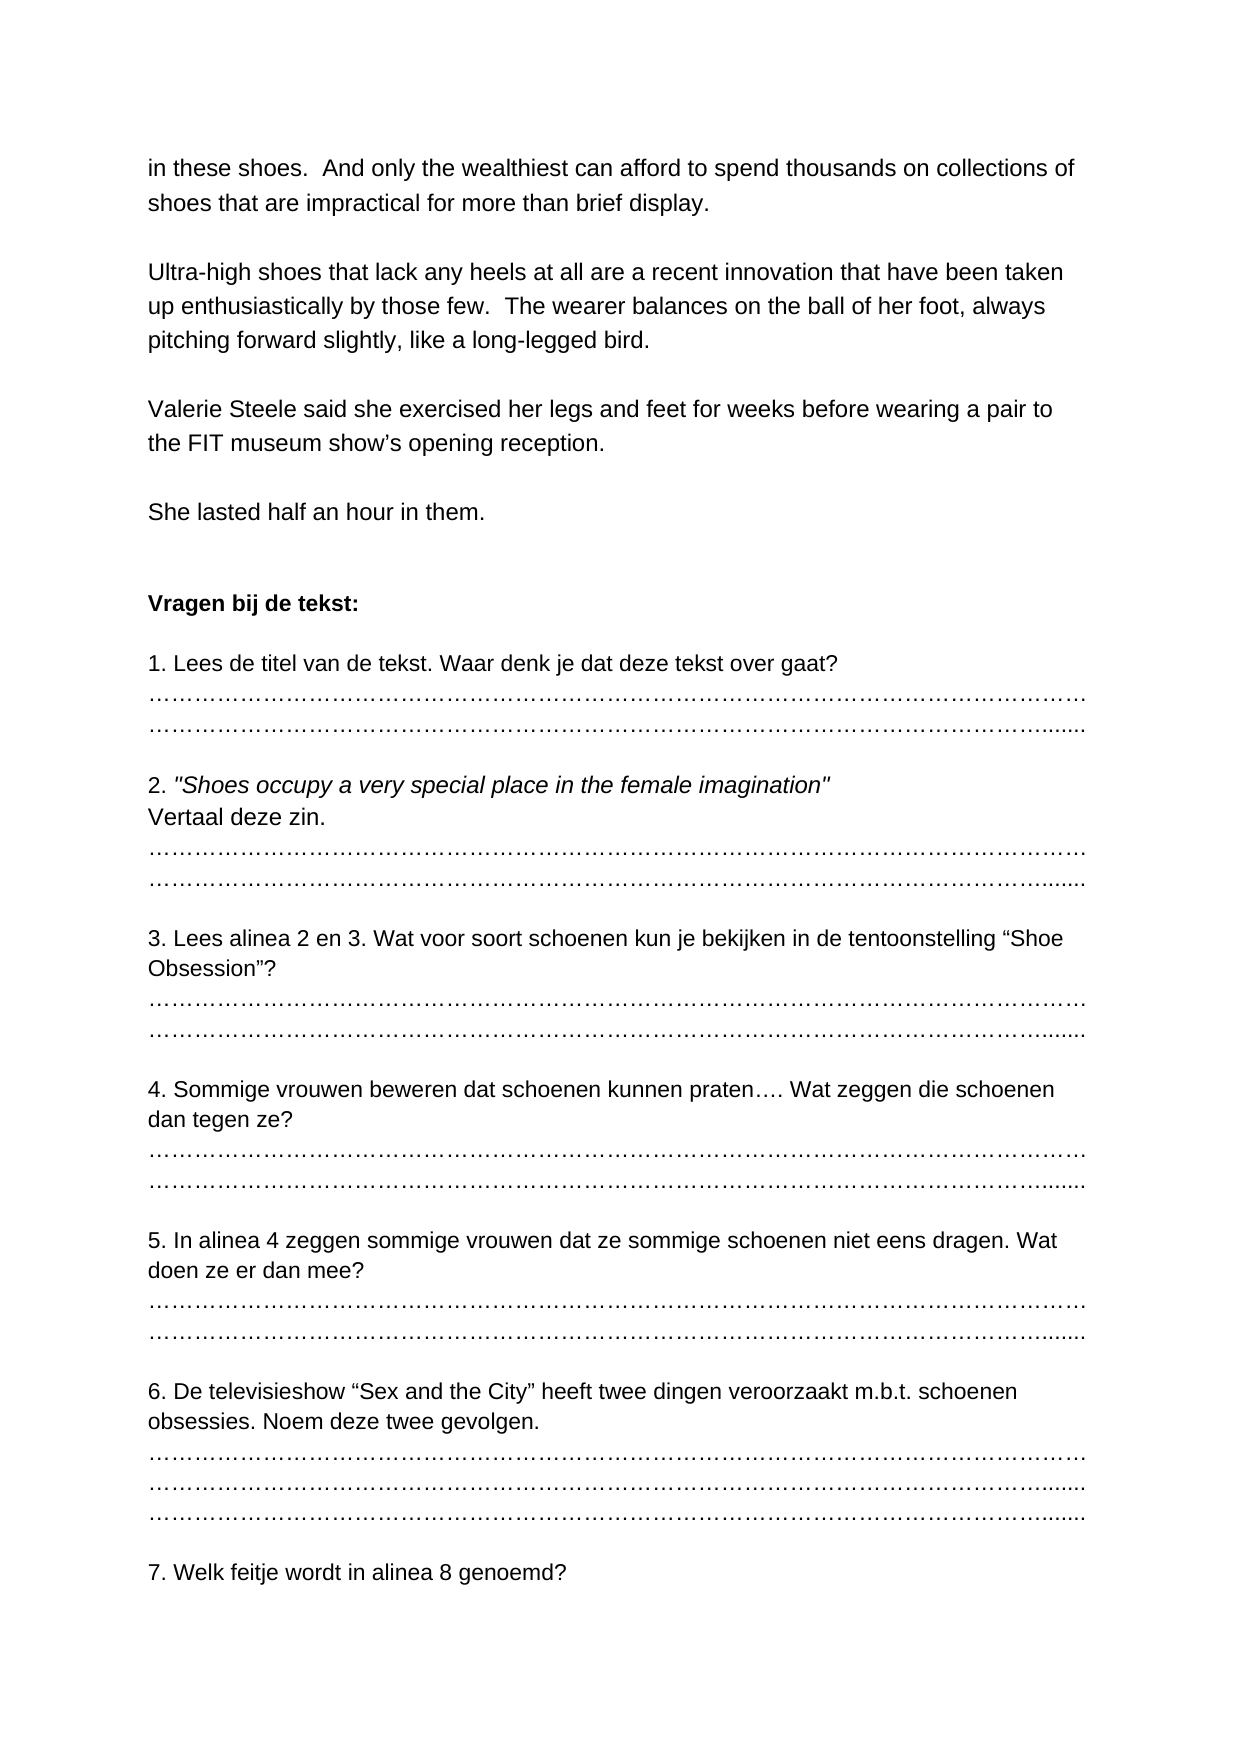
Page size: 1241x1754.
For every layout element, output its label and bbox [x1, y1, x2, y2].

text [148, 526, 1093, 1586]
text [148, 148, 1093, 526]
